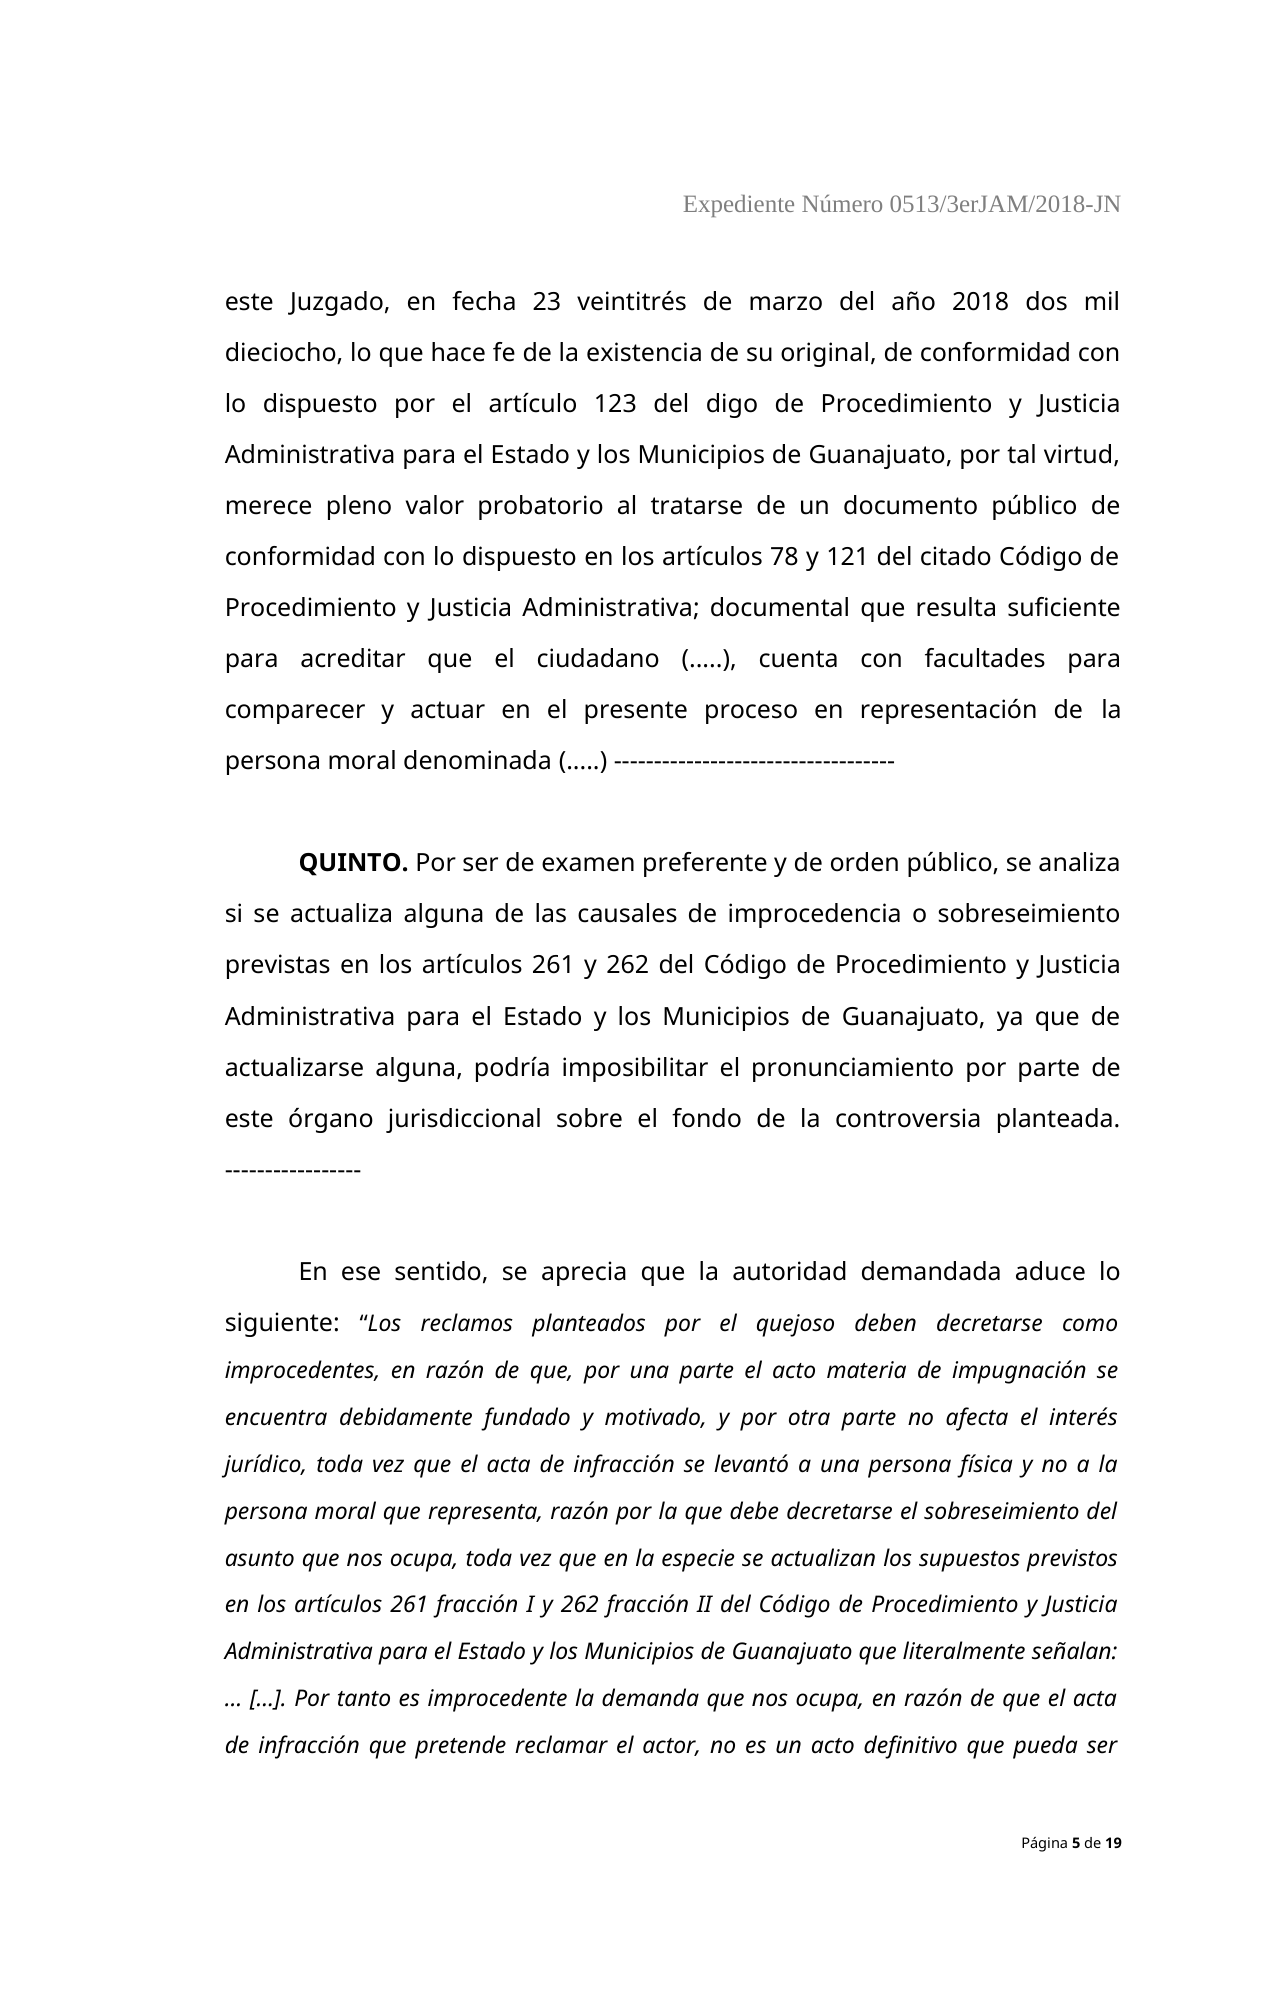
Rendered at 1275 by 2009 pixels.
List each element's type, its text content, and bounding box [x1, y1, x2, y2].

text QUINTO. Por ser de examen preferente y de orden público, se analiza si se actualiza alguna de las causales de improcedencia o sobreseimiento previstas en los artículos 261 y 262 del Código de Procedimiento y Justicia Administrativa para el Estado y los Municipios de Guanajuato, ya que de actualizarse alguna, podría imposibilitar el pronunciamiento por parte de este órgano jurisdiccional sobre el fondo de la controversia planteada. ----------------- [224, 845, 1121, 1185]
